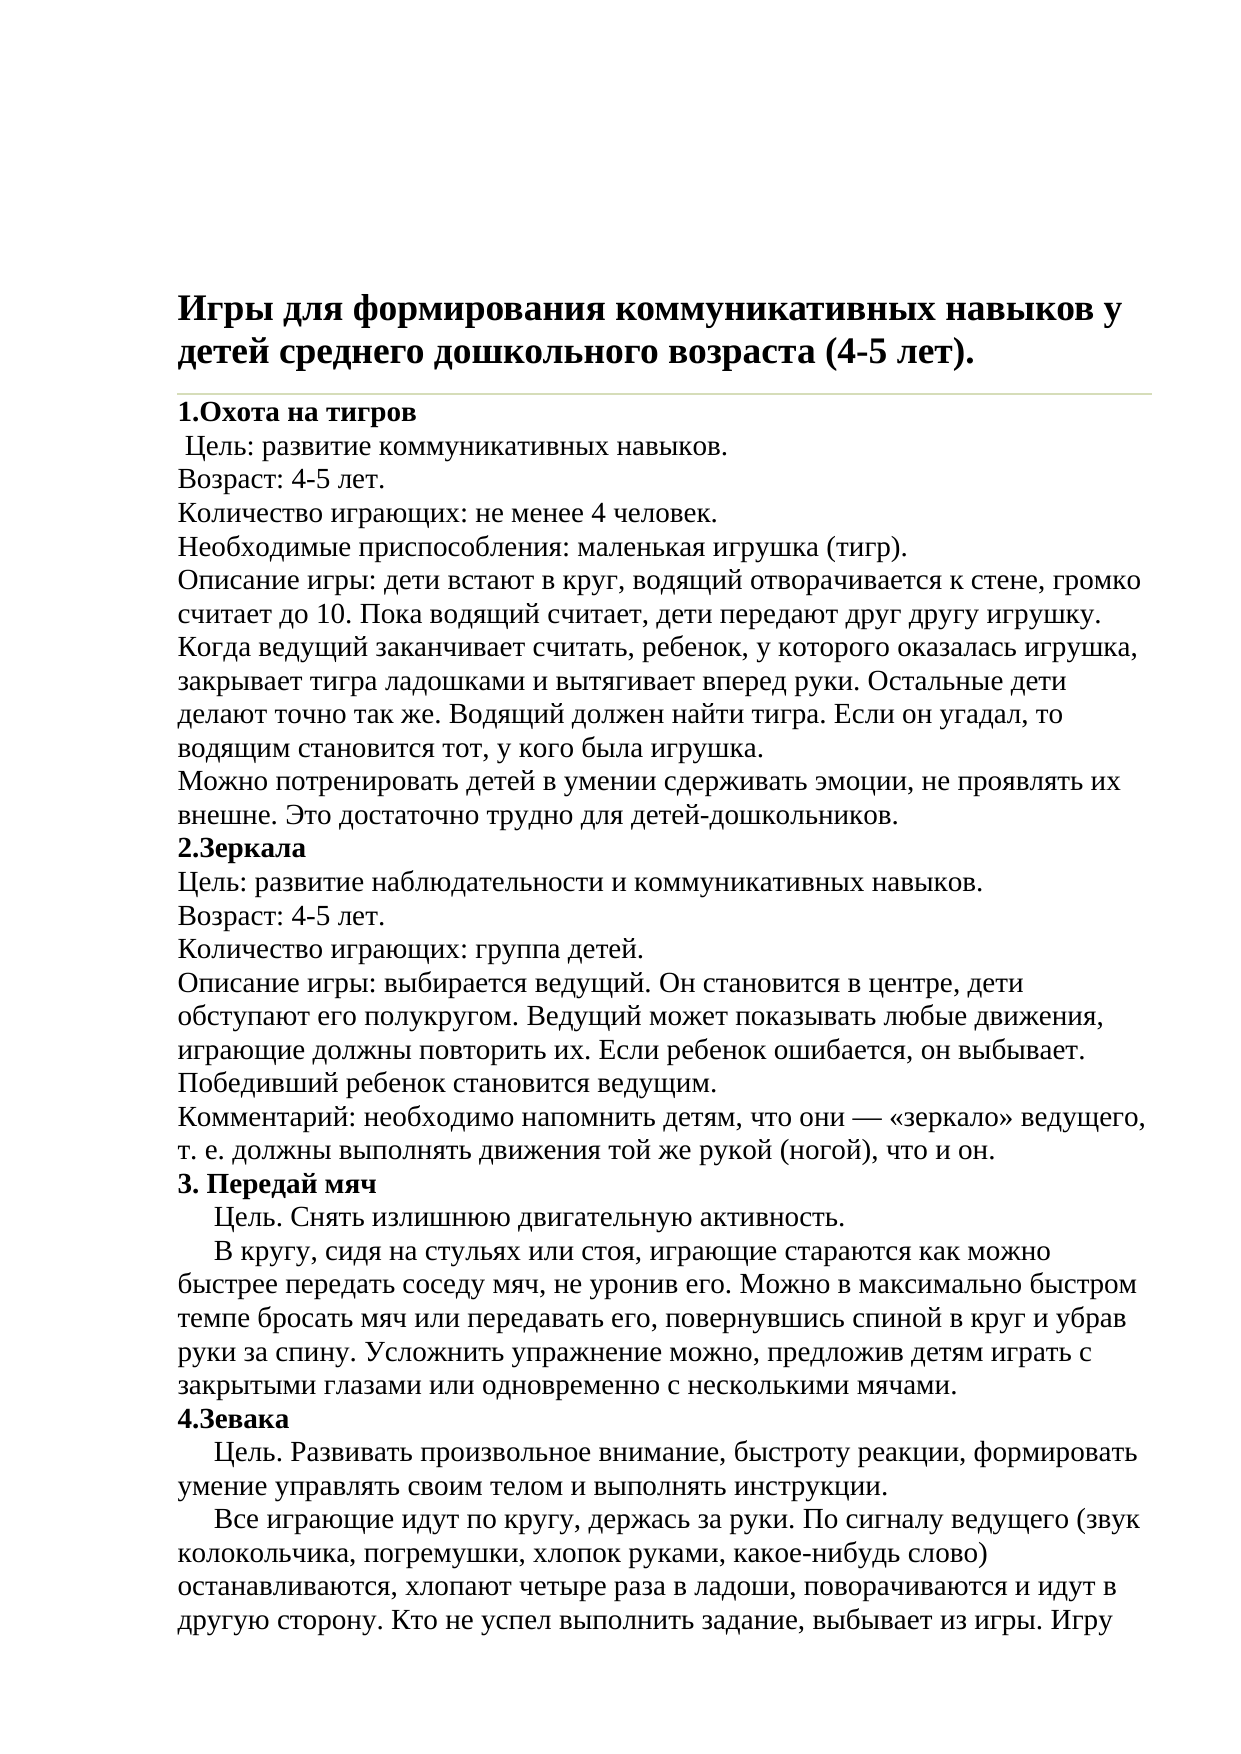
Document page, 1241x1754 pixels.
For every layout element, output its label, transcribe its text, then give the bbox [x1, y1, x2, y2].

text Описание игры: дети встают в круг, водящий отворачивается к стене, громко считает до 10. Пока водящий считает, дети передают друг другу игрушку. Когда ведущий заканчивает считать, ребенок, у которого оказалась игрушка, закрывает тигра ладошками и вытягивает вперед руки. Остальные дети делают точно так же. Водящий должен найти тигра. Если он угадал, то водящим становится тот, у кого была игрушка. [177, 562, 1152, 763]
text Можно потренировать детей в умении сдерживать эмоции, не проявлять их внешне. Это достаточно трудно для детей-дошкольников. [177, 763, 1152, 831]
text Комментарий: необходимо напомнить детям, что они — «зеркало» ведущего, т. е. должны выполнять движения той же рукой (ногой), что и он. [177, 1099, 1152, 1166]
text 4.Зевака [177, 1401, 1152, 1434]
text 1.Охота на тигров [177, 395, 1152, 428]
text Цель. Развивать произвольное внимание, быстроту реакции, формировать умение управлять своим телом и выполнять инструкции. [177, 1434, 1152, 1501]
text 3. Передай мяч [177, 1166, 1152, 1199]
text Возраст: 4-5 лет. [177, 898, 1152, 931]
text Количество играющих: не менее 4 человек. [177, 495, 1152, 529]
text Цель. Снять излишнюю двигательную активность. [177, 1199, 1152, 1233]
text Цель: развитие коммуникативных навыков. [177, 428, 1152, 462]
text Игры для формирования коммуникативных навыков у детей среднего дошкольного возраста (4-5 лет). [177, 286, 1152, 393]
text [177, 1501, 1152, 1636]
text Цель: развитие наблюдательности и коммуникативных навыков. [177, 864, 1152, 898]
text 2.Зеркала [177, 831, 1152, 864]
text Описание игры: выбирается ведущий. Он становится в центре, дети обступают его полукругом. Ведущий может показывать любые движения, играющие должны повторить их. Если ребенок ошибается, он выбывает. Победивший ребенок становится ведущим. [177, 965, 1152, 1099]
text В кругу, сидя на стульях или стоя, играющие стараются как можно быстрее передать соседу мяч, не уронив его. Можно в максимально быстром темпе бросать мяч или передавать его, повернувшись спиной в круг и убрав руки за спину. Усложнить упражнение можно, предложив детям играть с закрытыми глазами или одновременно с несколькими мячами. [177, 1233, 1152, 1401]
text Количество играющих: группа детей. [177, 931, 1152, 965]
text Возраст: 4-5 лет. [177, 462, 1152, 495]
text Необходимые приспособления: маленькая игрушка (тигр). [177, 529, 1152, 562]
